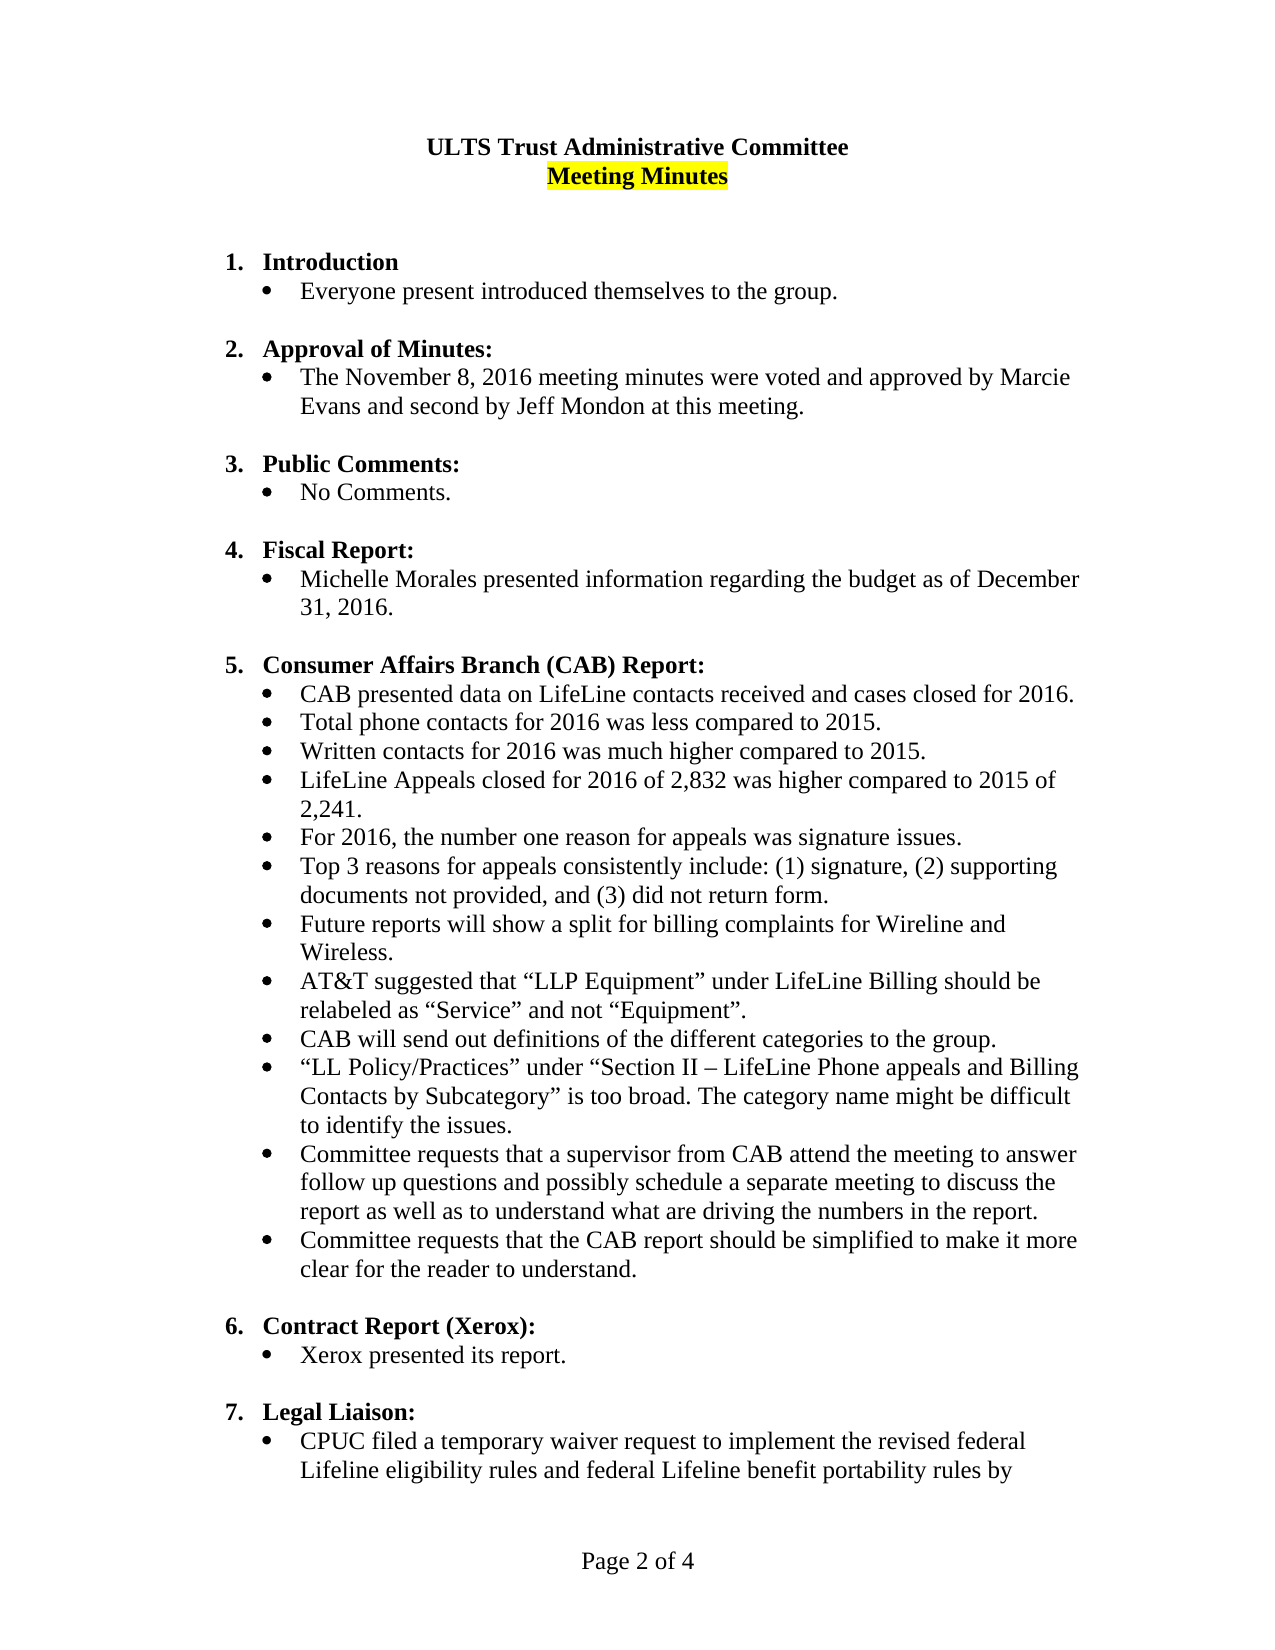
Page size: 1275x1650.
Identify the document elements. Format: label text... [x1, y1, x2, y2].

list Written contacts for 2016 was much higher compared to 2015. [262, 736, 1087, 765]
list Consumer Affairs Branch (CAB) Report: [225, 650, 1087, 679]
list Approval of Minutes: [225, 334, 1087, 362]
list AT&T suggested that “LLP Equipment” under LifeLine Billing should be relabeled as “Service” and not “Equipment”. [262, 966, 1087, 1024]
list “LL Policy/Practices” under “Section II – LifeLine Phone appeals and Billing Contacts by Subcategory” is too broad. The category name might be difficult to identify the issues. [262, 1052, 1087, 1139]
list Fiscal Report: [225, 535, 1087, 564]
list Legal Liaison: [225, 1397, 1087, 1426]
list LifeLine Appeals closed for 2016 of 2,832 was higher compared to 2015 of 2,241. [262, 765, 1087, 822]
list Future reports will show a split for billing complaints for Wireline and Wireless. [262, 909, 1087, 966]
list CAB presented data on LifeLine contacts received and cases closed for 2016. [262, 679, 1087, 707]
list For 2016, the number one reason for appeals was signature issues. [262, 822, 1087, 851]
list Xerox presented its report. [262, 1340, 1087, 1369]
list Total phone contacts for 2016 was less compared to 2015. [262, 707, 1087, 736]
list Top 3 reasons for appeals consistently include: (1) signature, (2) supporting documents not provided, and (3) did not return form. [262, 851, 1087, 909]
list Committee requests that a supervisor from CAB attend the meeting to answer follow up questions and possibly schedule a separate meeting to discuss the report as well as to understand what are driving the numbers in the report. [262, 1139, 1087, 1225]
list Everyone present introduced themselves to the group. [262, 276, 1087, 305]
list Contract Report (Xerox): [225, 1311, 1087, 1340]
list The November 8, 2016 meeting minutes were voted and approved by Marcie Evans and second by Jeff Mondon at this meeting. [262, 362, 1087, 420]
list Committee requests that the CAB report should be simplified to make it more clear for the reader to understand. [262, 1225, 1087, 1282]
list Public Comments: [225, 449, 1087, 477]
list CAB will send out definitions of the different categories to the group. [262, 1024, 1087, 1052]
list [262, 1426, 1087, 1484]
list No Comments. [262, 477, 1087, 506]
list Introduction [225, 247, 1087, 276]
list Michelle Morales presented information regarding the budget as of December 31, 2016. [262, 564, 1087, 621]
